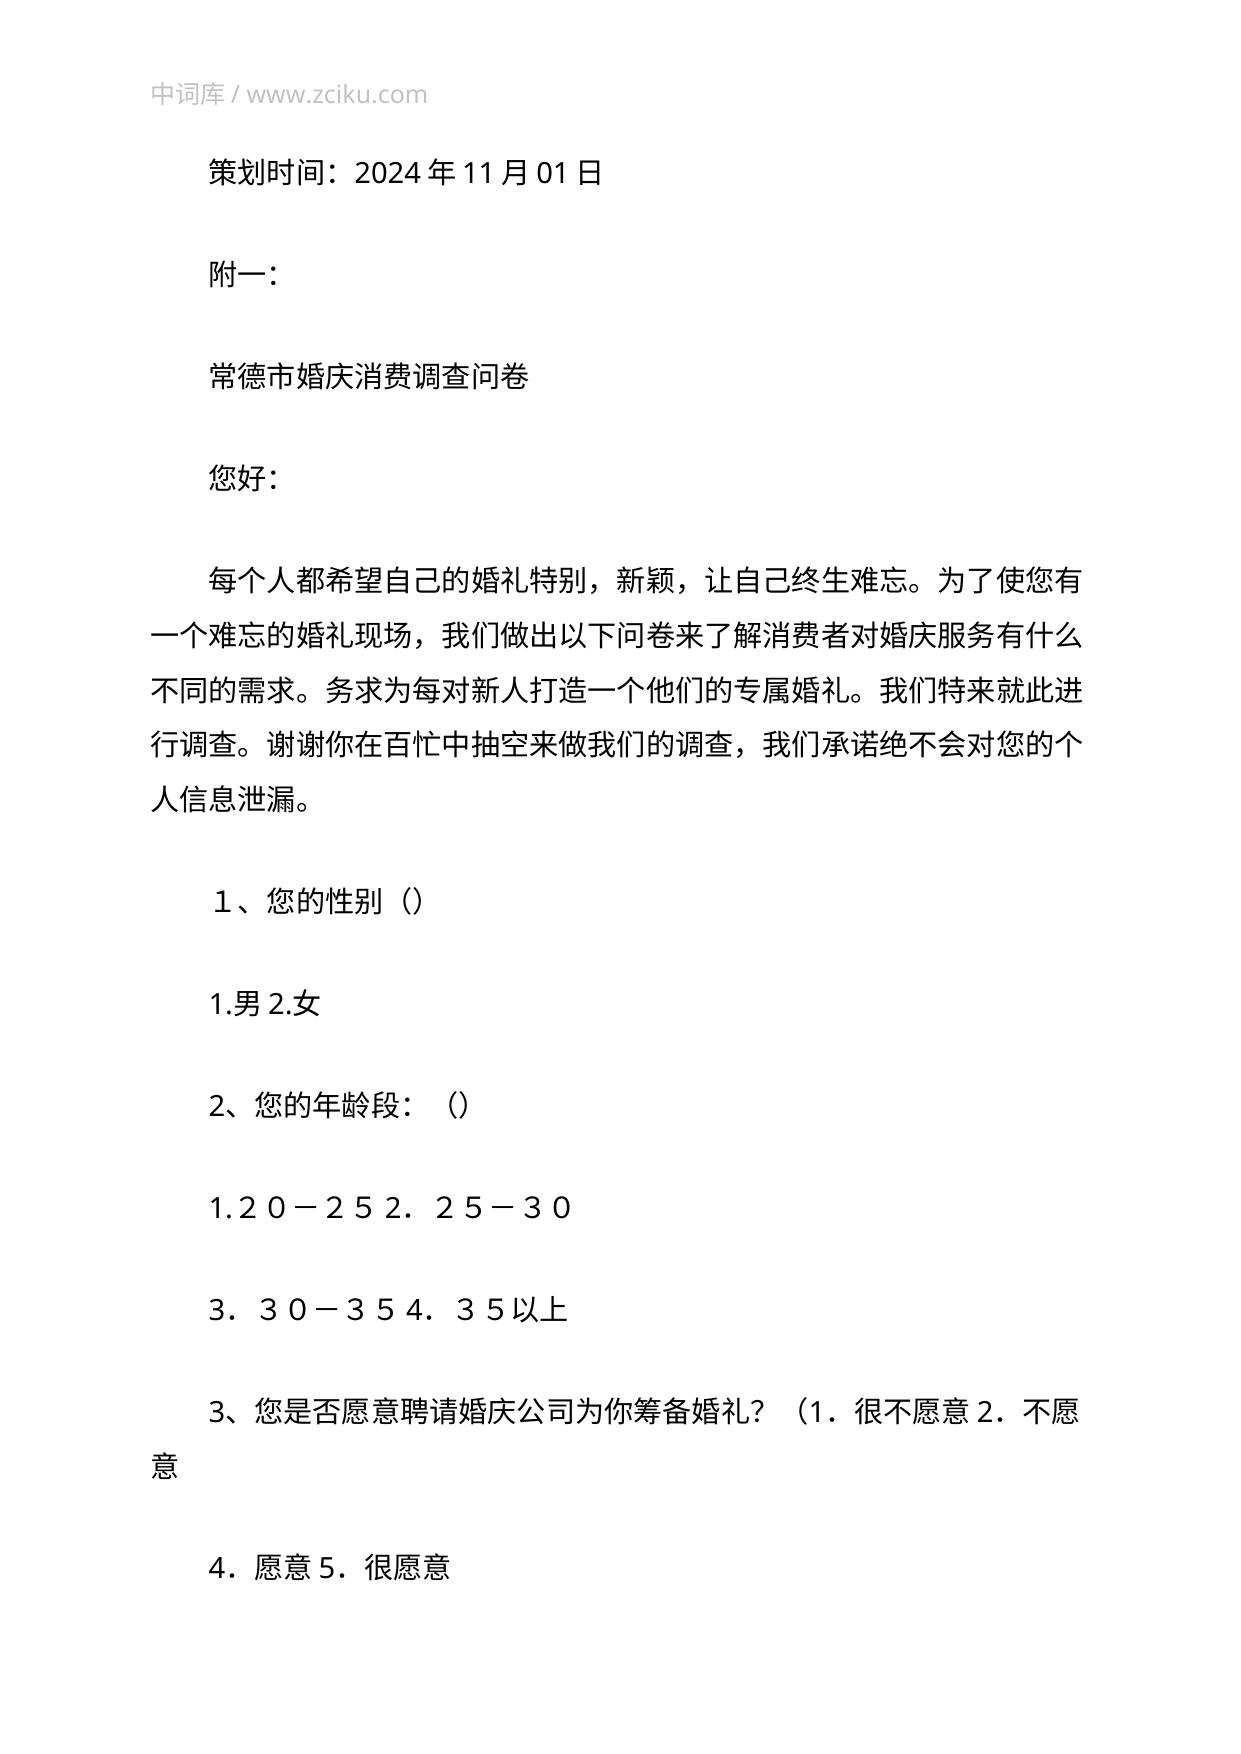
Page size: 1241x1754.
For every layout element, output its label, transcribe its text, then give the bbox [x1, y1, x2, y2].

text 3、您是否愿意聘请婚庆公司为你筹备婚礼？（1．很不愿意2．不愿意 [150, 1388, 1090, 1486]
text 常德市婚庆消费调查问卷 [150, 354, 1090, 396]
text 1.２０－２５2．２５－３０ [150, 1184, 1090, 1227]
text 每个人都希望自己的婚礼特别，新颖，让自己终生难忘。为了使您有一个难忘的婚礼现场，我们做出以下问卷来了解消费者对婚庆服务有什么不同的需求。务求为每对新人打造一个他们的专属婚礼。我们特来就此进行调查。谢谢你在百忙中抽空来做我们的调查，我们承诺绝不会对您的个人信息泄漏。 [150, 557, 1090, 819]
text 3．３０－３５4．３５以上 [150, 1286, 1090, 1329]
text 您好： [150, 456, 1090, 498]
text 策划时间：2024年11月01日 [150, 150, 1090, 192]
text １、您的性别（） [150, 879, 1090, 921]
text 附一： [150, 252, 1090, 294]
text 1.男2.女 [150, 980, 1090, 1023]
text 4．愿意5．很愿意 [150, 1545, 1090, 1587]
text 2、您的年龄段：（） [150, 1082, 1090, 1125]
